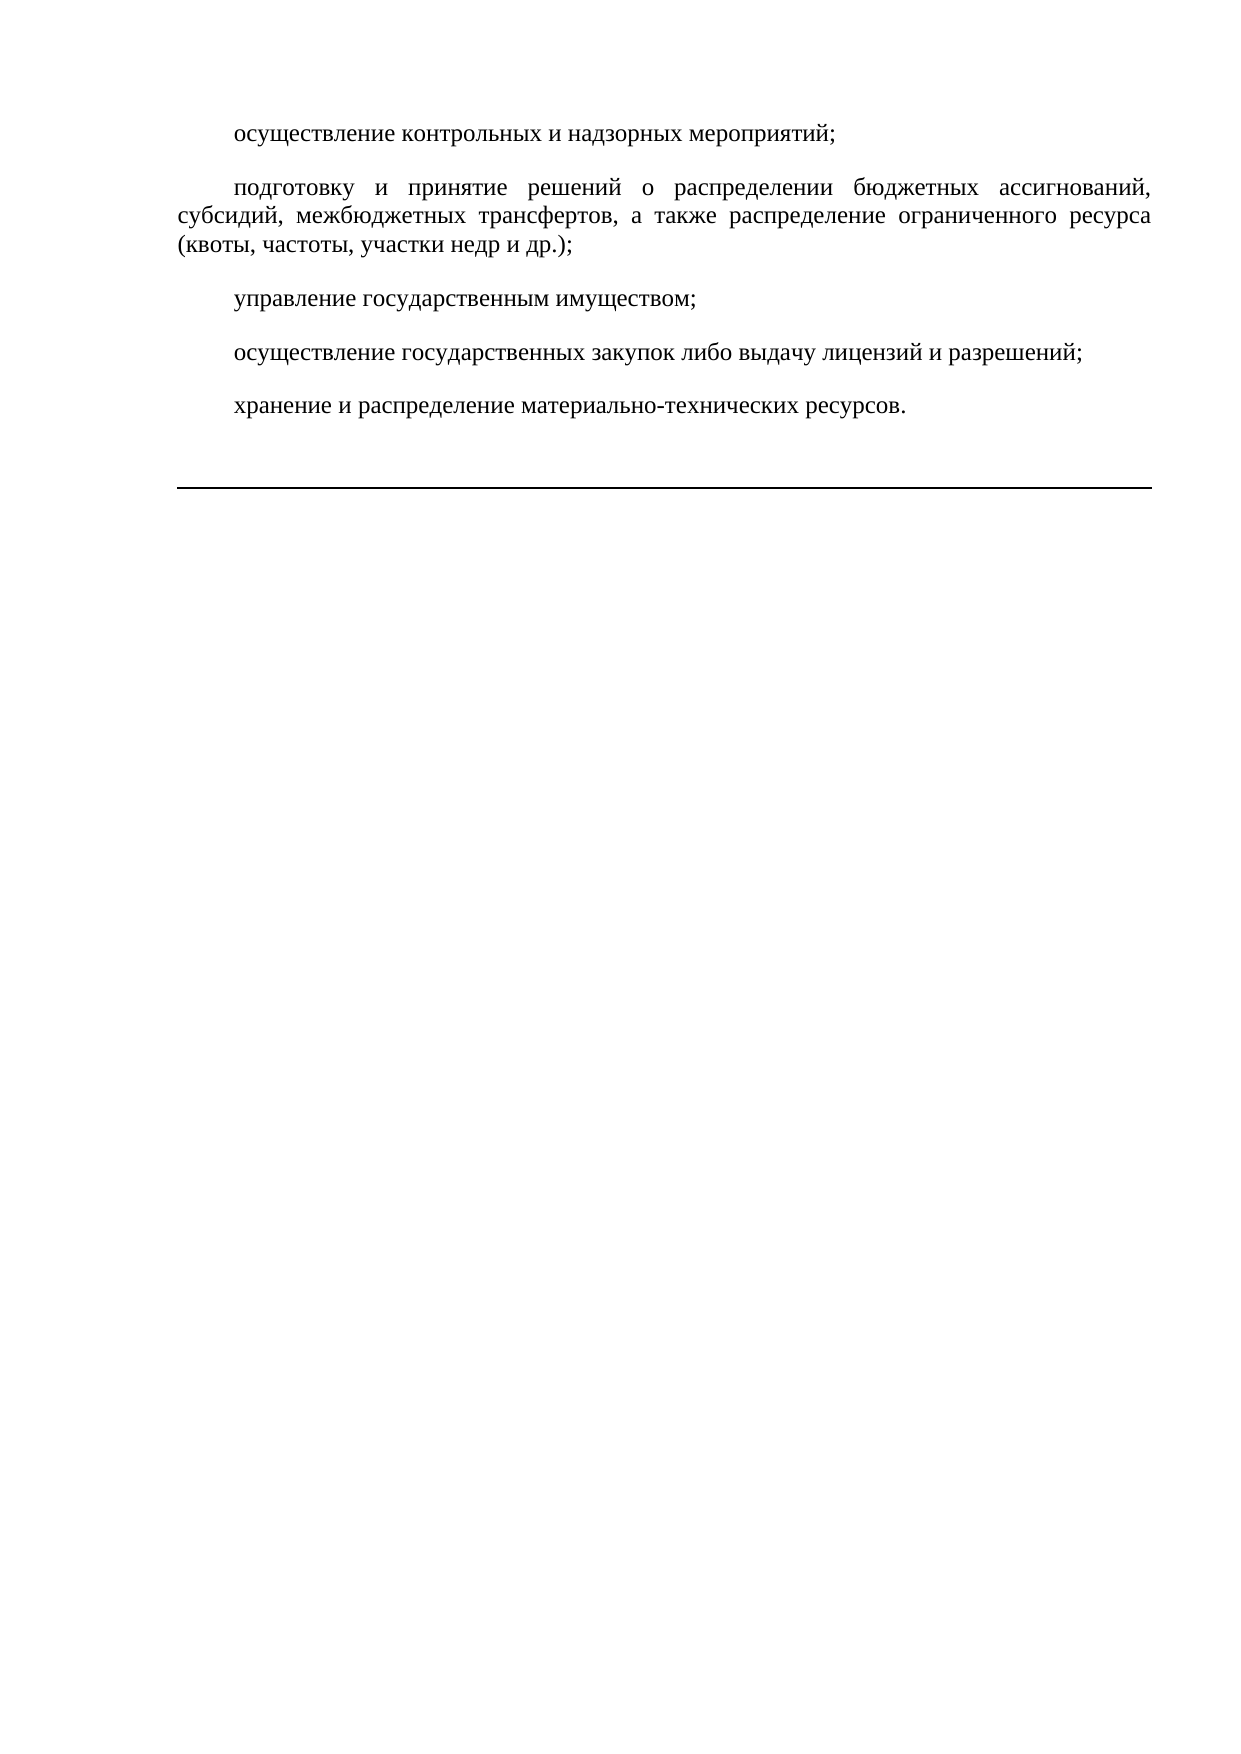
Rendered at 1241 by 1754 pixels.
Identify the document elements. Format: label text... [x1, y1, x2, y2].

text управление государственным имуществом; [177, 283, 1152, 312]
text хранение и распределение материально-технических ресурсов. [177, 391, 1152, 419]
text осуществление контрольных и надзорных мероприятий; [177, 118, 1152, 147]
text осуществление государственных закупок либо выдачу лицензий и разрешений; [177, 337, 1152, 366]
text подготовку и принятие решений о распределении бюджетных ассигнований, субсидий, межбюджетных трансфертов, а также распределение ограниченного ресурса (квоты, частоты, участки недр и др.); [177, 172, 1152, 258]
